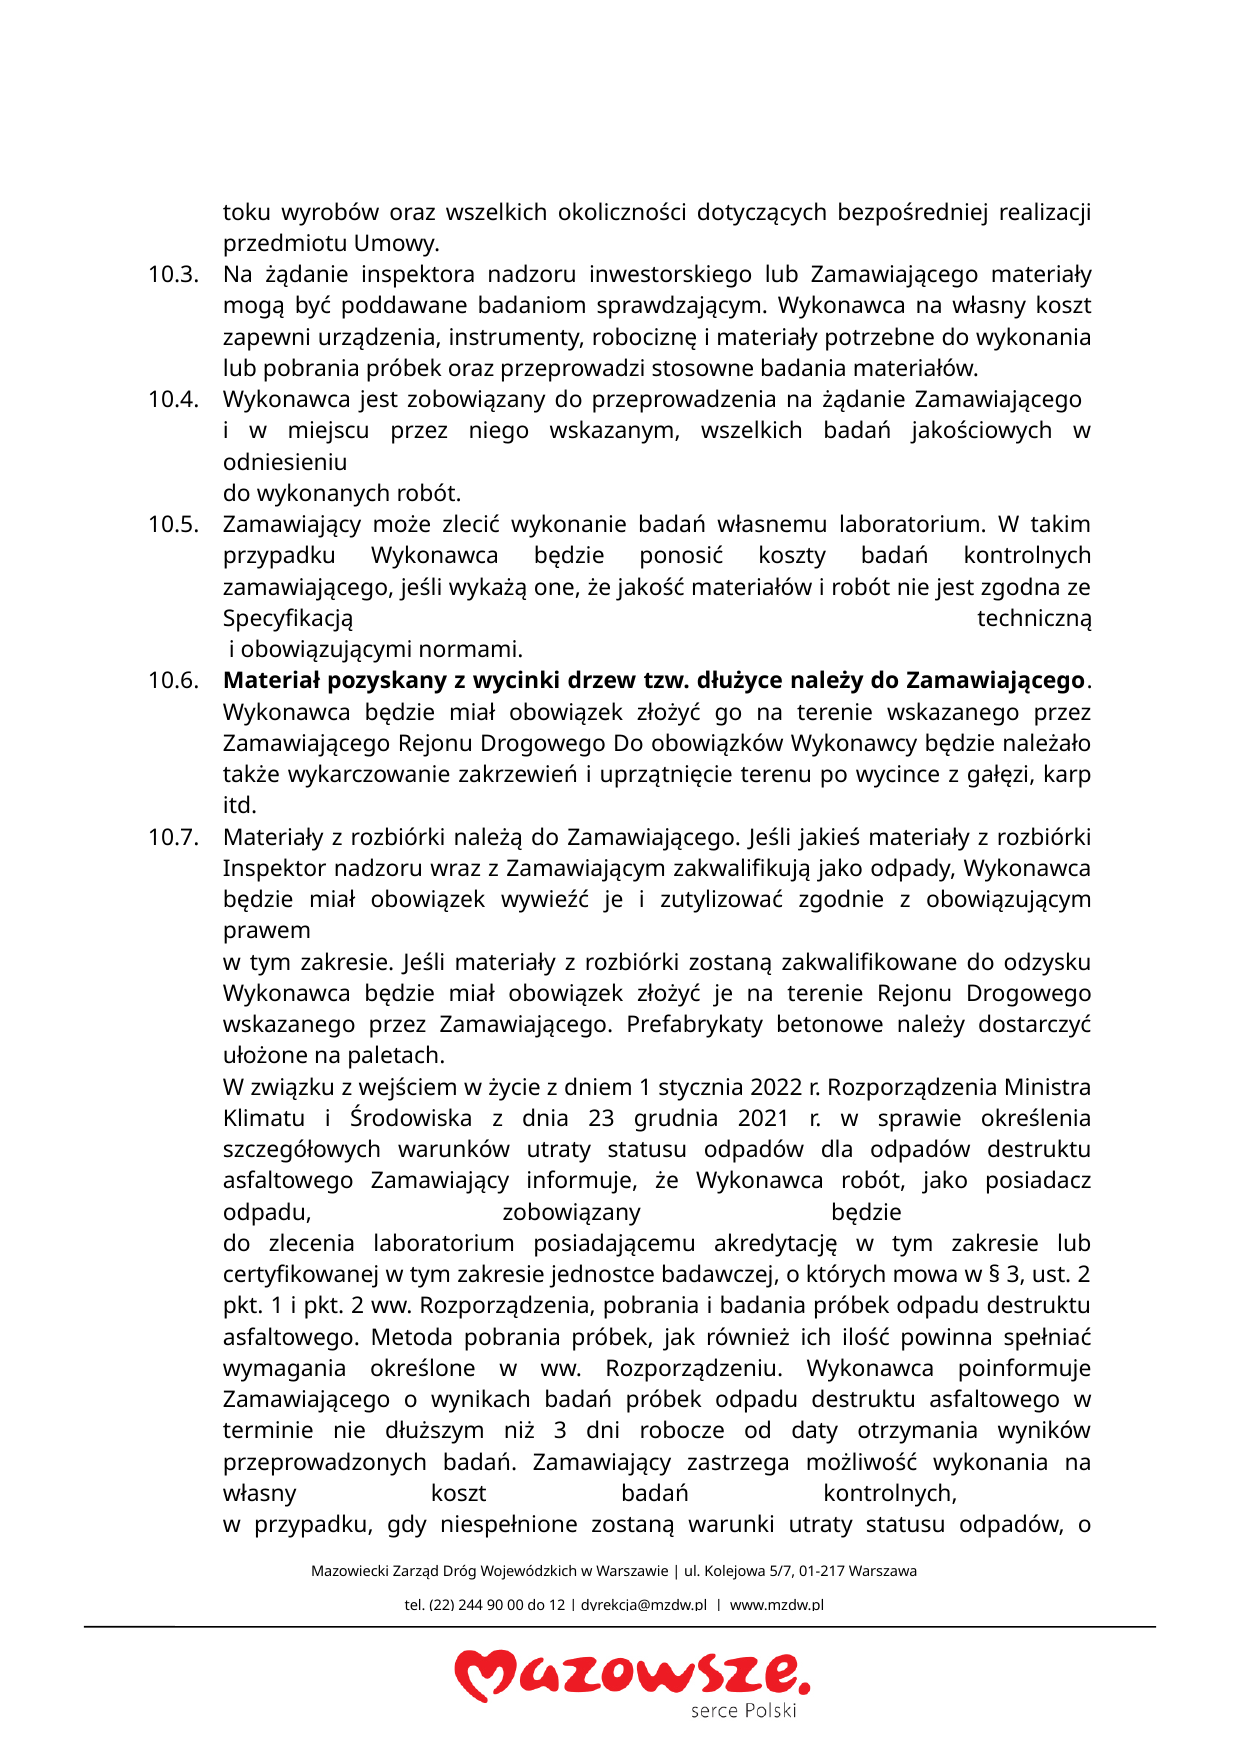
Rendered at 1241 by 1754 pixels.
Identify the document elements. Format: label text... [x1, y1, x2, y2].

list Na żądanie inspektora nadzoru inwestorskiego lub Zamawiającego materiały mogą być poddawane badaniom sprawdzającym. Wykonawca na własny koszt zapewni urządzenia, instrumenty, robociznę i materiały potrzebne do wykonania lub pobrania próbek oraz przeprowadzi stosowne badania materiałów. [148, 258, 1092, 383]
list Zamawiający może zlecić wykonanie badań własnemu laboratorium. W takim przypadku Wykonawca będzie ponosić koszty badań kontrolnych zamawiającego, jeśli wykażą one, że jakość materiałów i robót nie jest zgodna ze Specyfikacją techniczną i obowiązującymi normami. [148, 508, 1092, 664]
list Materiały z rozbiórki należą do Zamawiającego. Jeśli jakieś materiały z rozbiórki Inspektor nadzoru wraz z Zamawiającym zakwalifikują jako odpady, Wykonawca będzie miał obowiązek wywieźć je i zutylizować zgodnie z obowiązującym prawem w tym zakresie. Jeśli materiały z rozbiórki zostaną zakwalifikowane do odzysku Wykonawca będzie miał obowiązek złożyć je na terenie Rejonu Drogowego wskazanego przez Zamawiającego. Prefabrykaty betonowe należy dostarczyć ułożone na paletach. [148, 821, 1092, 1071]
picture [0, 1608, 1241, 1754]
list Materiał pozyskany z wycinki drzew tzw. dłużyce należy do Zamawiającego. Wykonawca będzie miał obowiązek złożyć go na terenie wskazanego przez Zamawiającego Rejonu Drogowego Do obowiązków Wykonawcy będzie należało także wykarczowanie zakrzewień i uprzątnięcie terenu po wycince z gałęzi, karp itd. [148, 664, 1092, 821]
list Wykonawca jest zobowiązany do przeprowadzenia na żądanie Zamawiającego i w miejscu przez niego wskazanym, wszelkich badań jakościowych w odniesieniu do wykonanych robót. [148, 383, 1092, 508]
